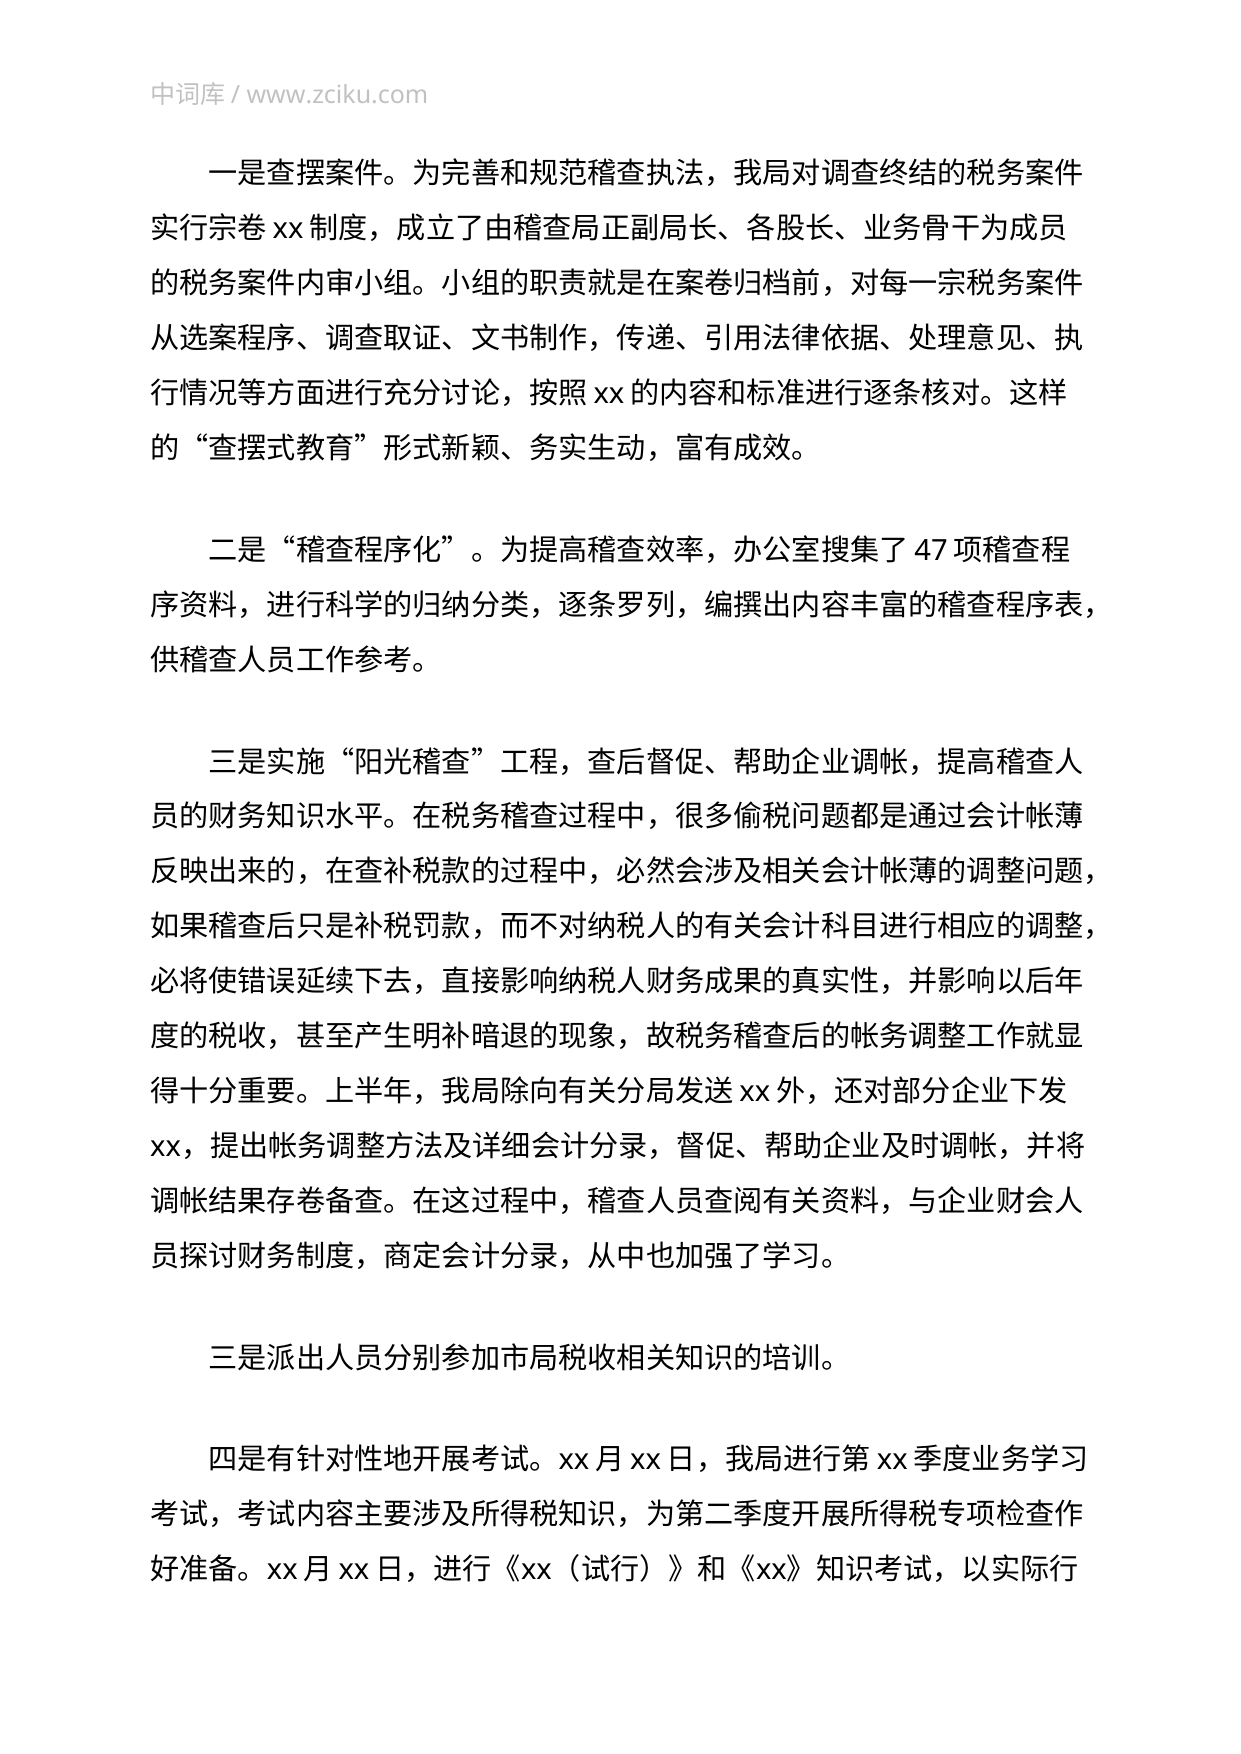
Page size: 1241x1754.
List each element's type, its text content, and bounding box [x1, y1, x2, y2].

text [150, 1436, 1090, 1588]
text 一是查摆案件。为完善和规范稽查执法，我局对调查终结的税务案件实行宗卷xx制度，成立了由稽查局正副局长、各股长、业务骨干为成员的税务案件内审小组。小组的职责就是在案卷归档前，对每一宗税务案件从选案程序、调查取证、文书制作，传递、引用法律依据、处理意见、执行情况等方面进行充分讨论，按照xx的内容和标准进行逐条核对。这样的“查摆式教育”形式新颖、务实生动，富有成效。 [150, 150, 1090, 467]
text 二是“稽查程序化”。为提高稽查效率，办公室搜集了47项稽查程序资料，进行科学的归纳分类，逐条罗列，编撰出内容丰富的稽查程序表，供稽查人员工作参考。 [150, 526, 1090, 679]
text 三是派出人员分别参加市局税收相关知识的培训。 [150, 1334, 1090, 1376]
text 三是实施“阳光稽查”工程，查后督促、帮助企业调帐，提高稽查人员的财务知识水平。在税务稽查过程中，很多偷税问题都是通过会计帐薄反映出来的，在查补税款的过程中，必然会涉及相关会计帐薄的调整问题，如果稽查后只是补税罚款，而不对纳税人的有关会计科目进行相应的调整，必将使错误延续下去，直接影响纳税人财务成果的真实性，并影响以后年度的税收，甚至产生明补暗退的现象，故税务稽查后的帐务调整工作就显得十分重要。上半年，我局除向有关分局发送xx外，还对部分企业下发xx，提出帐务调整方法及详细会计分录，督促、帮助企业及时调帐，并将调帐结果存卷备查。在这过程中，稽查人员查阅有关资料，与企业财会人员探讨财务制度，商定会计分录，从中也加强了学习。 [150, 738, 1090, 1275]
